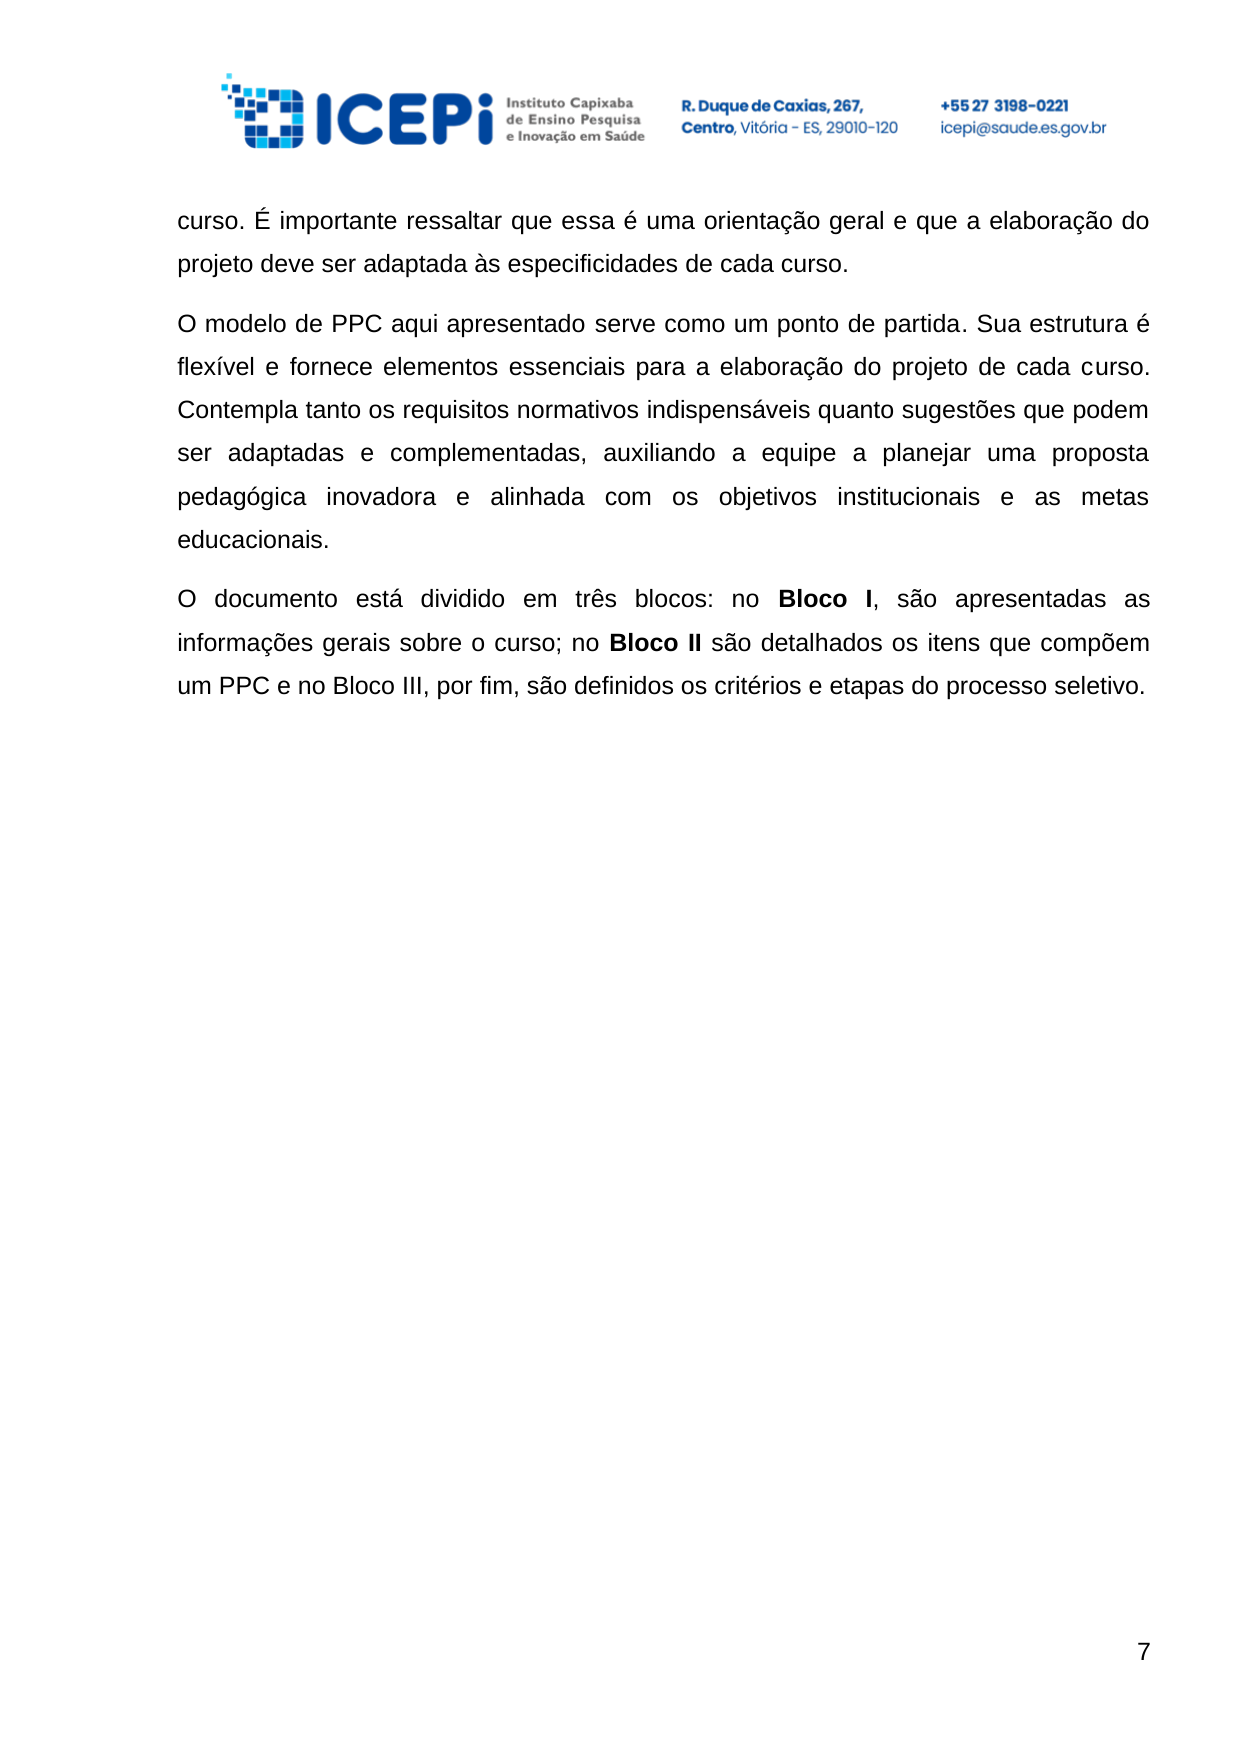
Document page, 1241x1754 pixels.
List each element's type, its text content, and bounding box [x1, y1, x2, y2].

text O modelo de PPC aqui apresentado serve como um ponto de partida. Sua estrutura é flexível e fornece elementos essenciais para a elaboração do projeto de cada curso. Contempla tanto os requisitos normativos indispensáveis quanto sugestões que podem ser adaptadas e complementadas, auxiliando a equipe a planejar uma proposta pedagógica inovadora e alinhada com os objetivos institucionais e as metas educacionais. [177, 309, 1151, 553]
picture [221, 73, 1107, 149]
text O documento está dividido em três blocos: no Bloco I, são apresentadas as informações gerais sobre o curso; no Bloco II são detalhados os itens que compõem um PPC e no Bloco III, por fim, são definidos os critérios e etapas do processo seletivo. [177, 584, 1151, 699]
